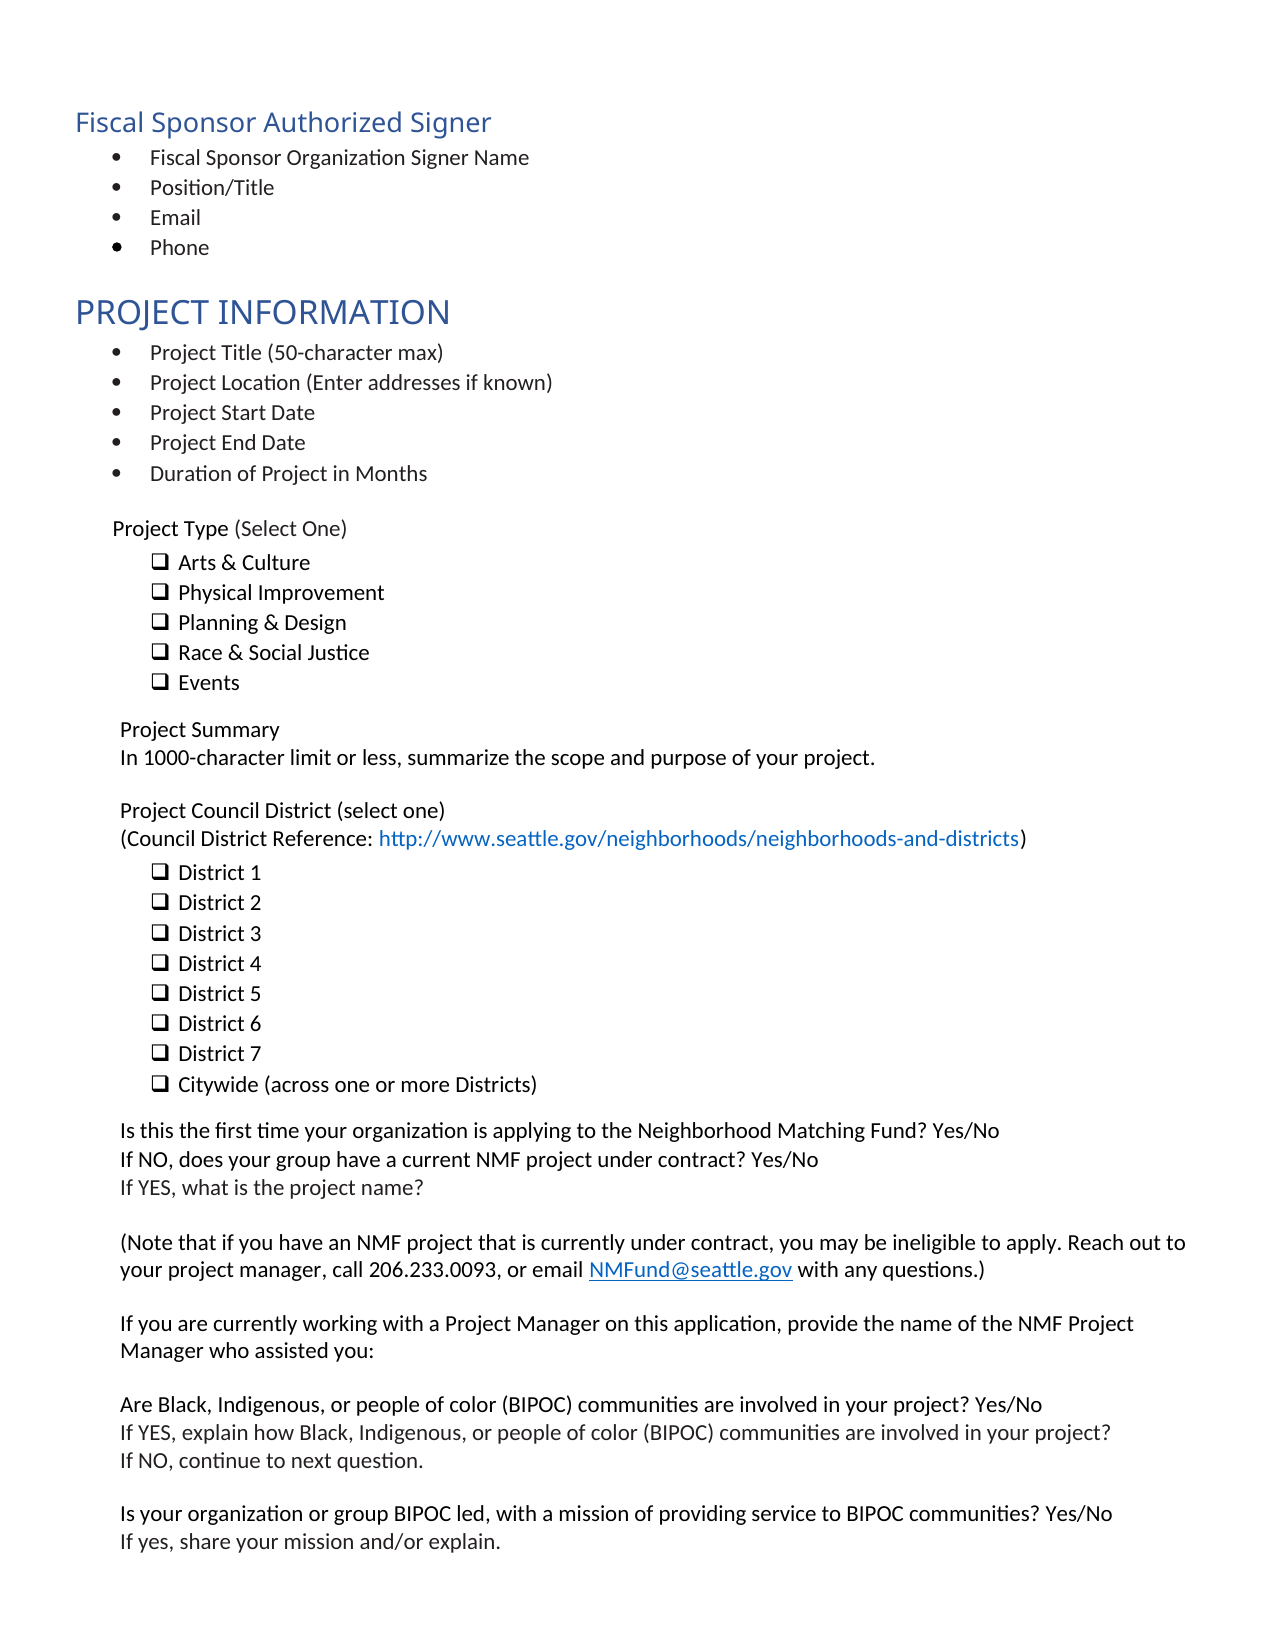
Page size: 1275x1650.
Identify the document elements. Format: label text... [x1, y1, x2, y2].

text In 1000-character limit or less, summarize the scope and purpose of your project. [120, 743, 1200, 771]
text If yes, share your mission and/or explain. [120, 1527, 1200, 1555]
subtitle PROJECT INFORMATION [75, 289, 1200, 334]
text If NO, continue to next question. [120, 1446, 1200, 1474]
list Project Start Date [112, 398, 1200, 426]
list Citywide (across one or more Districts) [150, 1070, 1200, 1098]
list Project Location (Enter addresses if known) [112, 368, 1200, 396]
list Planning & Design [150, 608, 1200, 636]
text If you are currently working with a Project Manager on this application, provide the name of the NMF Project Manager who assisted you: [120, 1309, 1200, 1365]
list Email [112, 203, 1200, 231]
text Are Black, Indigenous, or people of color (BIPOC) communities are involved in your project? Yes/No [120, 1390, 1200, 1418]
list Position/Title [112, 173, 1200, 201]
list Arts & Culture [150, 548, 1200, 576]
list Events [150, 668, 1200, 697]
list Race & Social Justice [150, 638, 1200, 666]
list District 5 [150, 979, 1200, 1007]
list Physical Improvement [150, 578, 1200, 606]
text Project Type (Select One) [112, 514, 1200, 542]
text If YES, what is the project name? [120, 1173, 664, 1201]
list District 4 [150, 949, 1200, 977]
list District 2 [150, 888, 1200, 917]
list District 1 [150, 858, 1200, 886]
list Duration of Project in Months [112, 459, 1200, 487]
text Project Council District (select one) [120, 796, 1200, 824]
text Is this the first time your organization is applying to the Neighborhood Matching Fund? Yes/No [120, 1117, 1200, 1145]
list District 6 [150, 1009, 1200, 1037]
list Project End Date [112, 428, 1200, 456]
text Project Summary [120, 715, 1200, 743]
list Fiscal Sponsor Organization Signer Name [112, 143, 1200, 171]
list District 7 [150, 1039, 1200, 1068]
list District 3 [150, 919, 1200, 947]
text (Council District Reference: http://www.seattle.gov/neighborhoods/neighborhoods-and-districts) [120, 824, 1200, 852]
text Is your organization or group BIPOC led, with a mission of providing service to BIPOC communities? Yes/No [120, 1499, 1200, 1527]
list Project Title (50-character max) [112, 338, 1200, 366]
text If YES, explain how Black, Indigenous, or people of color (BIPOC) communities are involved in your project? [120, 1418, 1200, 1446]
subtitle Fiscal Sponsor Authorized Signer [75, 103, 1200, 140]
text (Note that if you have an NMF project that is currently under contract, you may be ineligible to apply. Reach out to your project manager, call 206.233.0093, or email NMFund@seattle.gov with any questions.) [120, 1228, 1200, 1284]
list Phone [112, 233, 1200, 262]
text If NO, does your group have a current NMF project under contract? Yes/No [120, 1145, 1200, 1173]
